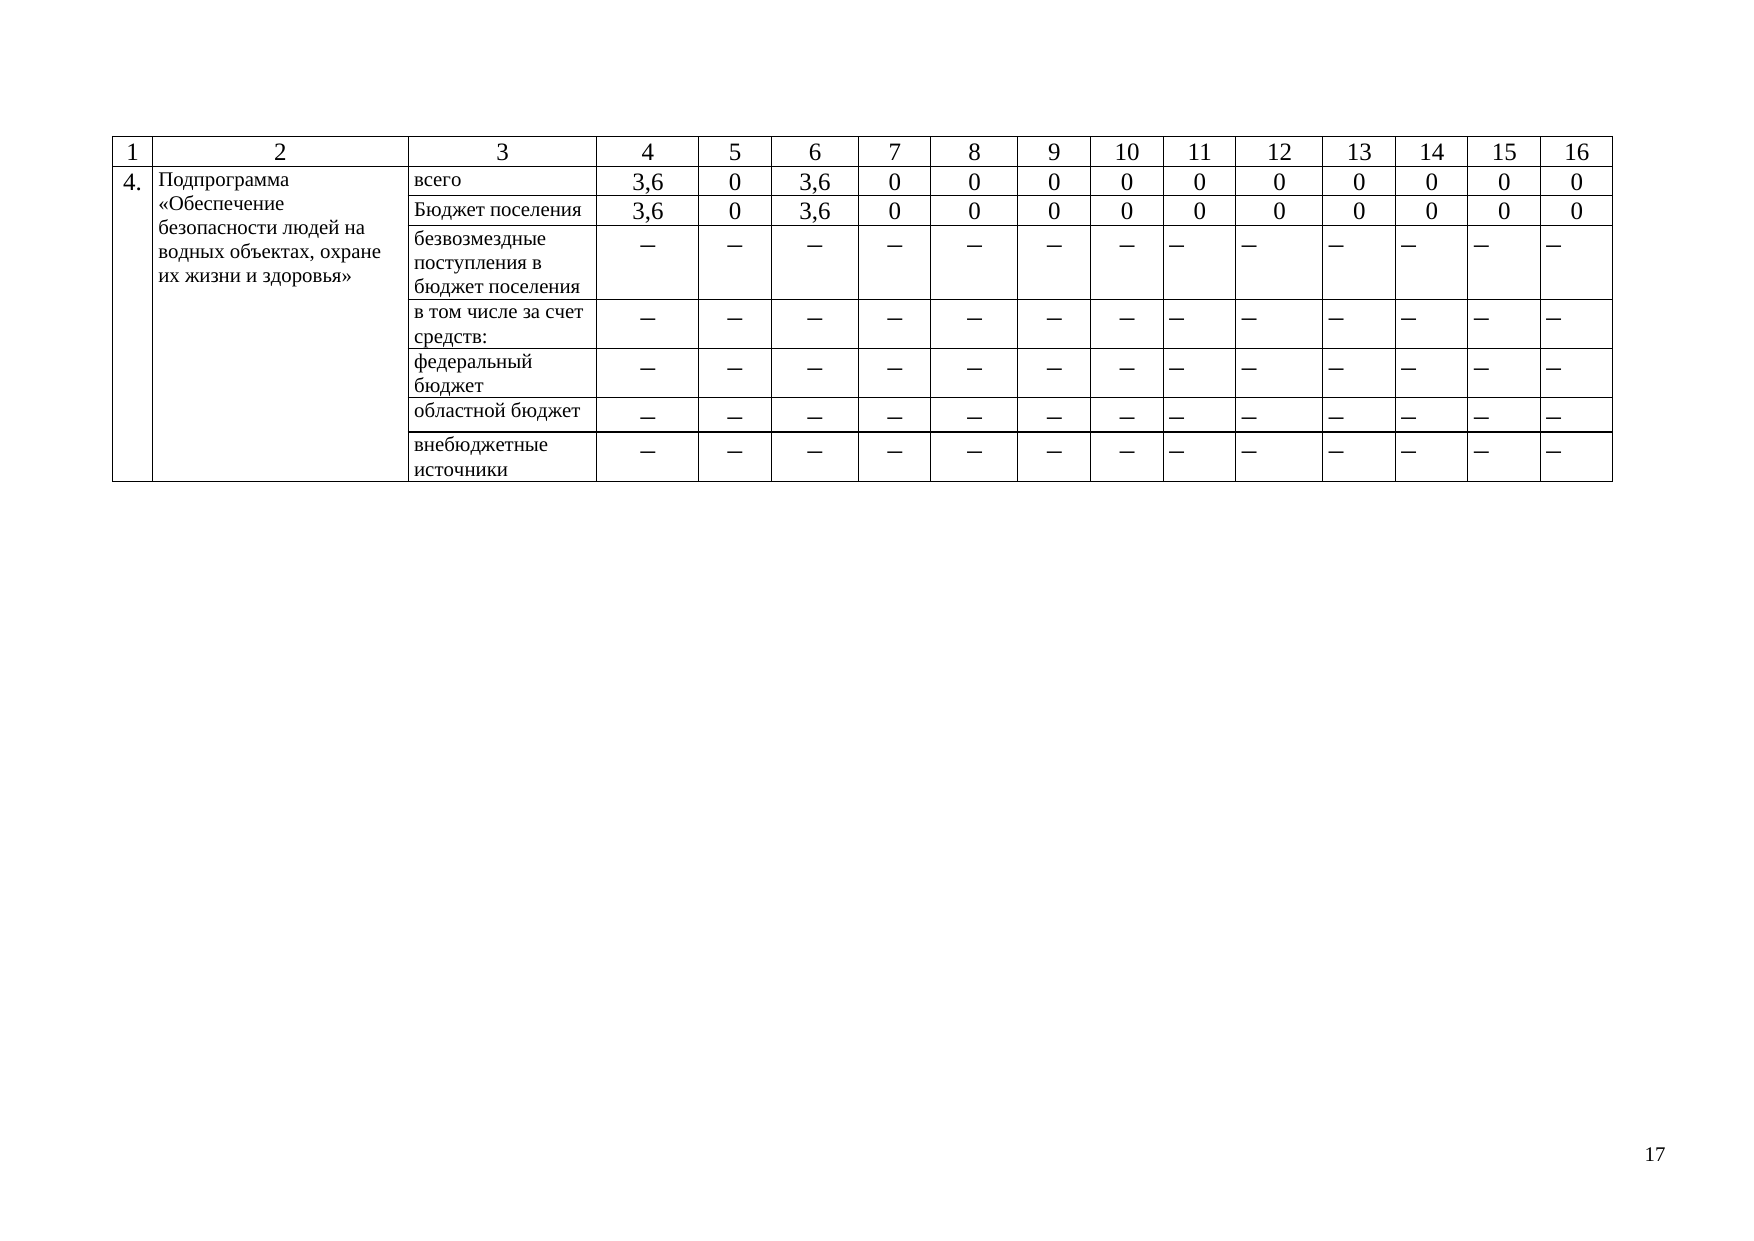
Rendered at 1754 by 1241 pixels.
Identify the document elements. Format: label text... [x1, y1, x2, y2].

table_cell 0 [1091, 196, 1163, 225]
table_cell 0 [1468, 167, 1540, 195]
table_cell – [1164, 433, 1235, 481]
table_cell – [597, 300, 698, 348]
table_cell 3,6 [772, 167, 858, 195]
table_cell – [1541, 398, 1612, 431]
table_cell – [1468, 300, 1540, 348]
table_cell – [772, 398, 858, 431]
table_cell 0 [931, 196, 1017, 225]
table_cell – [1541, 433, 1612, 481]
table_cell – [772, 300, 858, 348]
table_cell 0 [1396, 167, 1467, 195]
table_cell – [699, 300, 771, 348]
table_cell – [1396, 349, 1467, 397]
table_cell – [859, 349, 930, 397]
table_cell 3,6 [597, 196, 698, 225]
table_cell – [1396, 433, 1467, 481]
table_cell – [1091, 433, 1163, 481]
table_cell – [931, 433, 1017, 481]
table_cell – [859, 398, 930, 431]
table_header 9 [1018, 137, 1090, 166]
table_cell – [1018, 398, 1090, 431]
table_header 8 [931, 137, 1017, 166]
table_cell всего [409, 167, 596, 195]
table_cell – [1018, 349, 1090, 397]
table_cell – [1164, 398, 1235, 431]
table_header 3 [409, 137, 596, 166]
table_cell – [1091, 349, 1163, 397]
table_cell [409, 226, 596, 298]
table_cell 0 [1468, 196, 1540, 225]
table_cell – [1018, 226, 1090, 298]
table_cell 0 [1541, 196, 1612, 225]
table_cell 0 [699, 196, 771, 225]
table_header 16 [1541, 137, 1612, 166]
table_cell 0 [931, 167, 1017, 195]
table_cell 3,6 [772, 196, 858, 225]
table_cell федеральный бюджет [409, 349, 596, 397]
table_cell 0 [1018, 196, 1090, 225]
table_cell – [1541, 349, 1612, 397]
table_cell 0 [1323, 167, 1395, 195]
table_cell – [1468, 433, 1540, 481]
table_cell – [597, 433, 698, 481]
table_cell – [1236, 226, 1322, 298]
table_cell – [1091, 300, 1163, 348]
table_cell Подпрограмма «Обеспечение безопасности людей на водных объектах, охране их жизни и здоровья» [153, 167, 408, 481]
table_cell – [931, 349, 1017, 397]
table_cell – [1164, 349, 1235, 397]
table_cell – [1323, 300, 1395, 348]
table_cell – [1164, 226, 1235, 298]
table_header 14 [1396, 137, 1467, 166]
table_cell – [1468, 398, 1540, 431]
table_cell – [597, 398, 698, 431]
table_cell – [859, 433, 930, 481]
table_cell Бюджет поселения [409, 196, 596, 225]
table_cell – [1396, 226, 1467, 298]
table_header 5 [699, 137, 771, 166]
table_cell – [931, 398, 1017, 431]
table_header 6 [772, 137, 858, 166]
table_cell – [1323, 349, 1395, 397]
table_cell – [1323, 433, 1395, 481]
table_header 10 [1091, 137, 1163, 166]
table_cell 0 [1164, 196, 1235, 225]
table_cell – [1091, 226, 1163, 298]
table_cell – [1396, 300, 1467, 348]
table_cell – [1236, 398, 1322, 431]
table_cell 0 [1091, 167, 1163, 195]
table_cell 0 [859, 196, 930, 225]
table_header 4 [597, 137, 698, 166]
table_cell 0 [859, 167, 930, 195]
table_header 12 [1236, 137, 1322, 166]
table_cell – [772, 226, 858, 298]
table_cell в том числе за счет средств: [409, 300, 596, 348]
table_cell внебюджетные источники [409, 433, 596, 481]
table_cell – [1541, 300, 1612, 348]
table_cell – [1018, 300, 1090, 348]
table_header 11 [1164, 137, 1235, 166]
table_cell 0 [1396, 196, 1467, 225]
table_header 15 [1468, 137, 1540, 166]
table_cell 4. [113, 167, 152, 481]
table_cell – [1018, 433, 1090, 481]
table_cell 3,6 [597, 167, 698, 195]
table_cell – [931, 300, 1017, 348]
table_header 2 [153, 137, 408, 166]
table_cell – [597, 226, 698, 298]
table_cell 0 [1541, 167, 1612, 195]
table_cell – [1396, 398, 1467, 431]
table_cell 0 [1323, 196, 1395, 225]
table_cell – [859, 300, 930, 348]
table_cell областной бюджет [409, 398, 596, 431]
table_cell – [1323, 226, 1395, 298]
table_cell – [699, 226, 771, 298]
table_cell – [1236, 433, 1322, 481]
table_cell – [1236, 300, 1322, 348]
table_cell – [1468, 349, 1540, 397]
table_cell – [597, 349, 698, 397]
table_cell 0 [1164, 167, 1235, 195]
table_cell – [1468, 226, 1540, 298]
table_cell – [772, 433, 858, 481]
table_cell – [1164, 300, 1235, 348]
table_cell – [699, 349, 771, 397]
table_header 7 [859, 137, 930, 166]
table_cell 0 [1236, 167, 1322, 195]
table_cell – [699, 398, 771, 431]
table_cell – [1091, 398, 1163, 431]
table_cell 0 [1236, 196, 1322, 225]
table_cell – [772, 349, 858, 397]
table_cell – [859, 226, 930, 298]
table_cell – [699, 433, 771, 481]
table_cell 0 [1018, 167, 1090, 195]
table_cell 0 [699, 167, 771, 195]
table_cell – [1236, 349, 1322, 397]
table_cell – [931, 226, 1017, 298]
table_cell – [1541, 226, 1612, 298]
table_cell – [1323, 398, 1395, 431]
table_header 1 [113, 137, 152, 166]
table_header 13 [1323, 137, 1395, 166]
